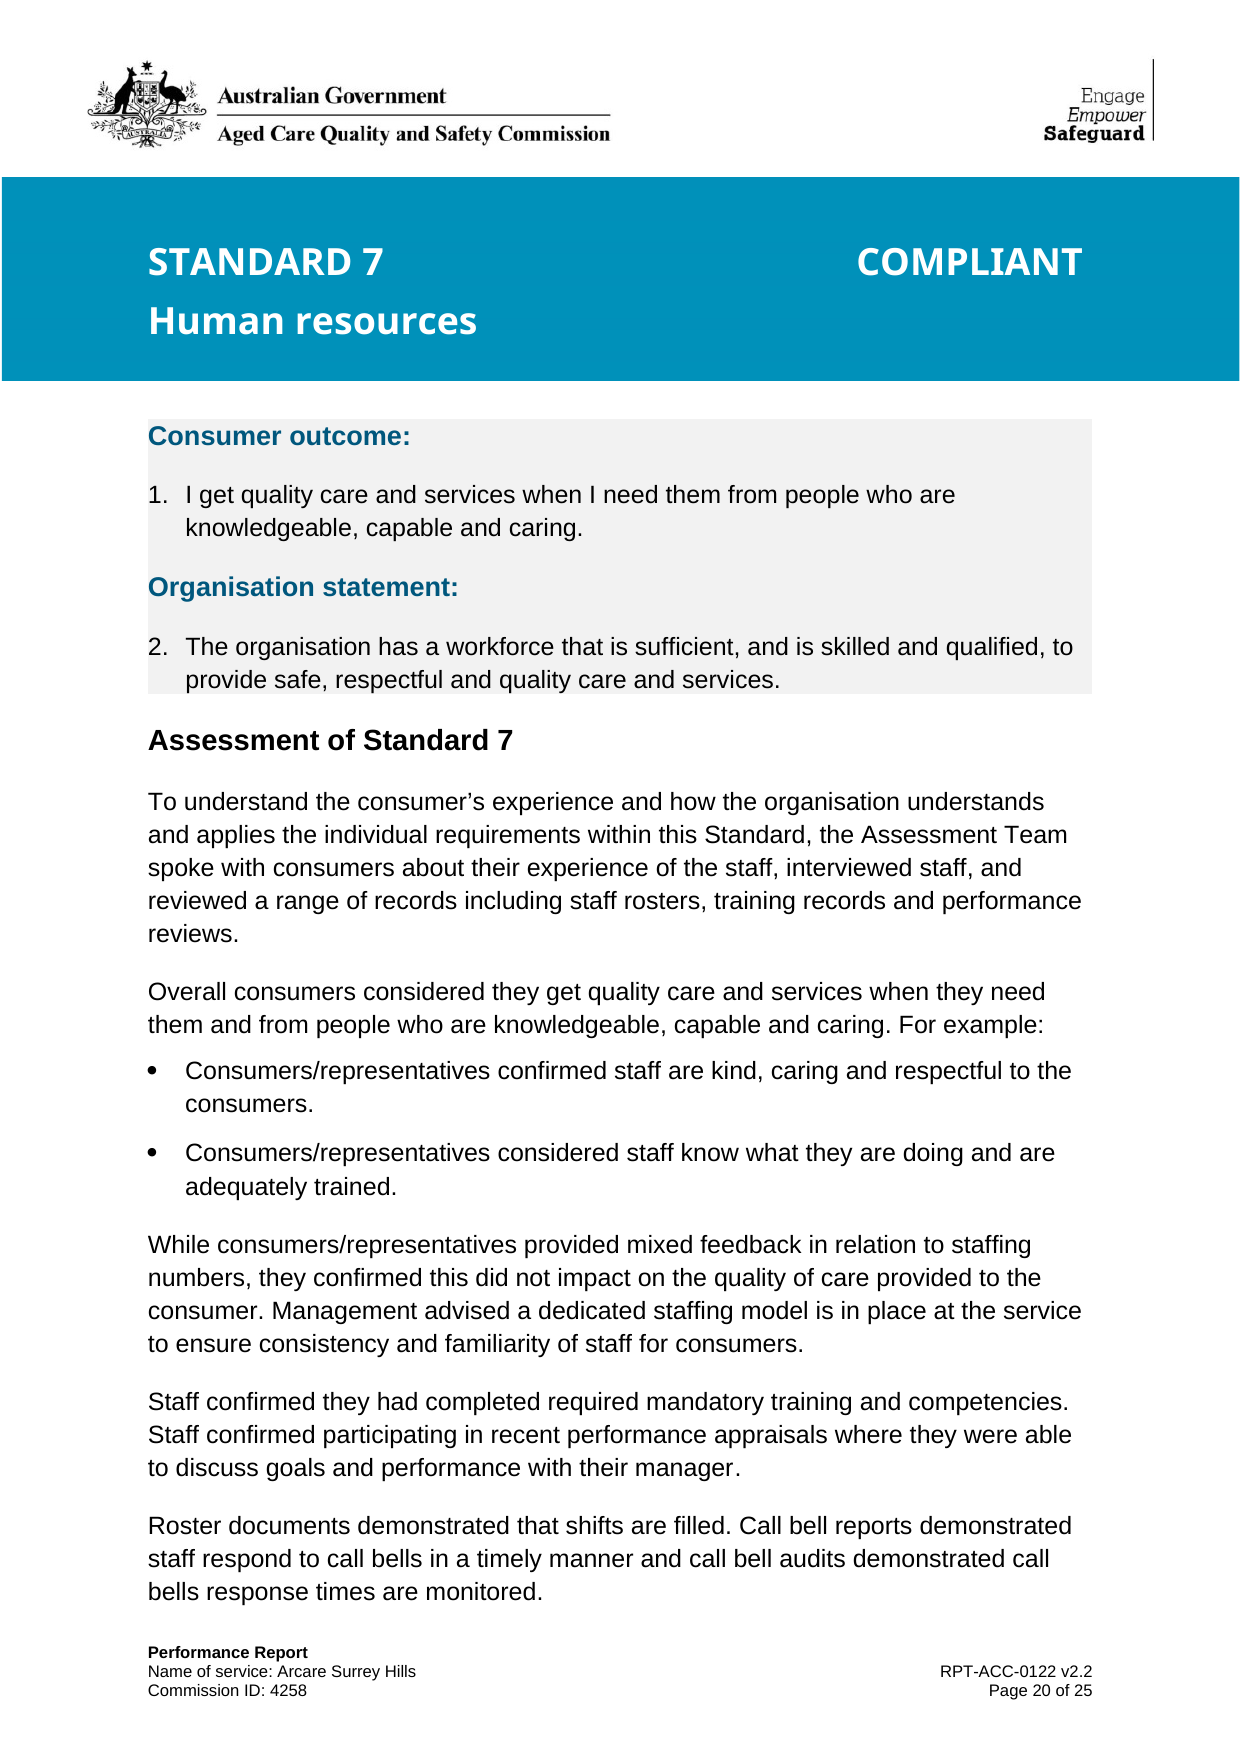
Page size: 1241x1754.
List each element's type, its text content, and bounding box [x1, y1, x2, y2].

subtitle Assessment of Standard 7 [148, 723, 1092, 757]
subtitle Consumer outcome: [148, 419, 1092, 451]
text While consumers/representatives provided mixed feedback in relation to staffing numbers, they confirmed this did not impact on the quality of care provided to the consumer. Management advised a dedicated staffing model is in place at the service to ensure consistency and familiarity of staff for consumers. [148, 1229, 1092, 1357]
list The organisation has a workforce that is sufficient, and is skilled and qualified, to provide safe, respectful and quality care and services. [148, 632, 1092, 694]
text Roster documents demonstrated that shifts are filled. Call bell reports demonstrated staff respond to call bells in a timely manner and call bell audits demonstrated call bells response times are monitored. [148, 1511, 1092, 1606]
text To understand the consumer’s experience and how the organisation understands and applies the individual requirements within this Standard, the Assessment Team spoke with consumers about their experience of the staff, interviewed staff, and reviewed a range of records including staff rosters, training records and performance reviews. [148, 787, 1092, 948]
subtitle Organisation statement: [148, 571, 1092, 603]
text Overall consumers considered they get quality care and services when they need them and from people who are knowledgeable, capable and caring. For example: [148, 977, 1092, 1039]
text Staff confirmed they had completed required mandatory training and competencies. Staff confirmed participating in recent performance appraisals where they were able to discuss goals and performance with their manager. [148, 1387, 1092, 1481]
picture [1, 0, 1241, 169]
list I get quality care and services when I need them from people who are knowledgeable, capable and caring. [148, 480, 1092, 542]
list Consumers/representatives confirmed staff are kind, caring and respectful to the consumers. [148, 1056, 1092, 1117]
subtitle STANDARD 7 COMPLIANT Human resources [148, 236, 1092, 345]
list Consumers/representatives considered staff know what they are doing and are adequately trained. [148, 1138, 1092, 1200]
